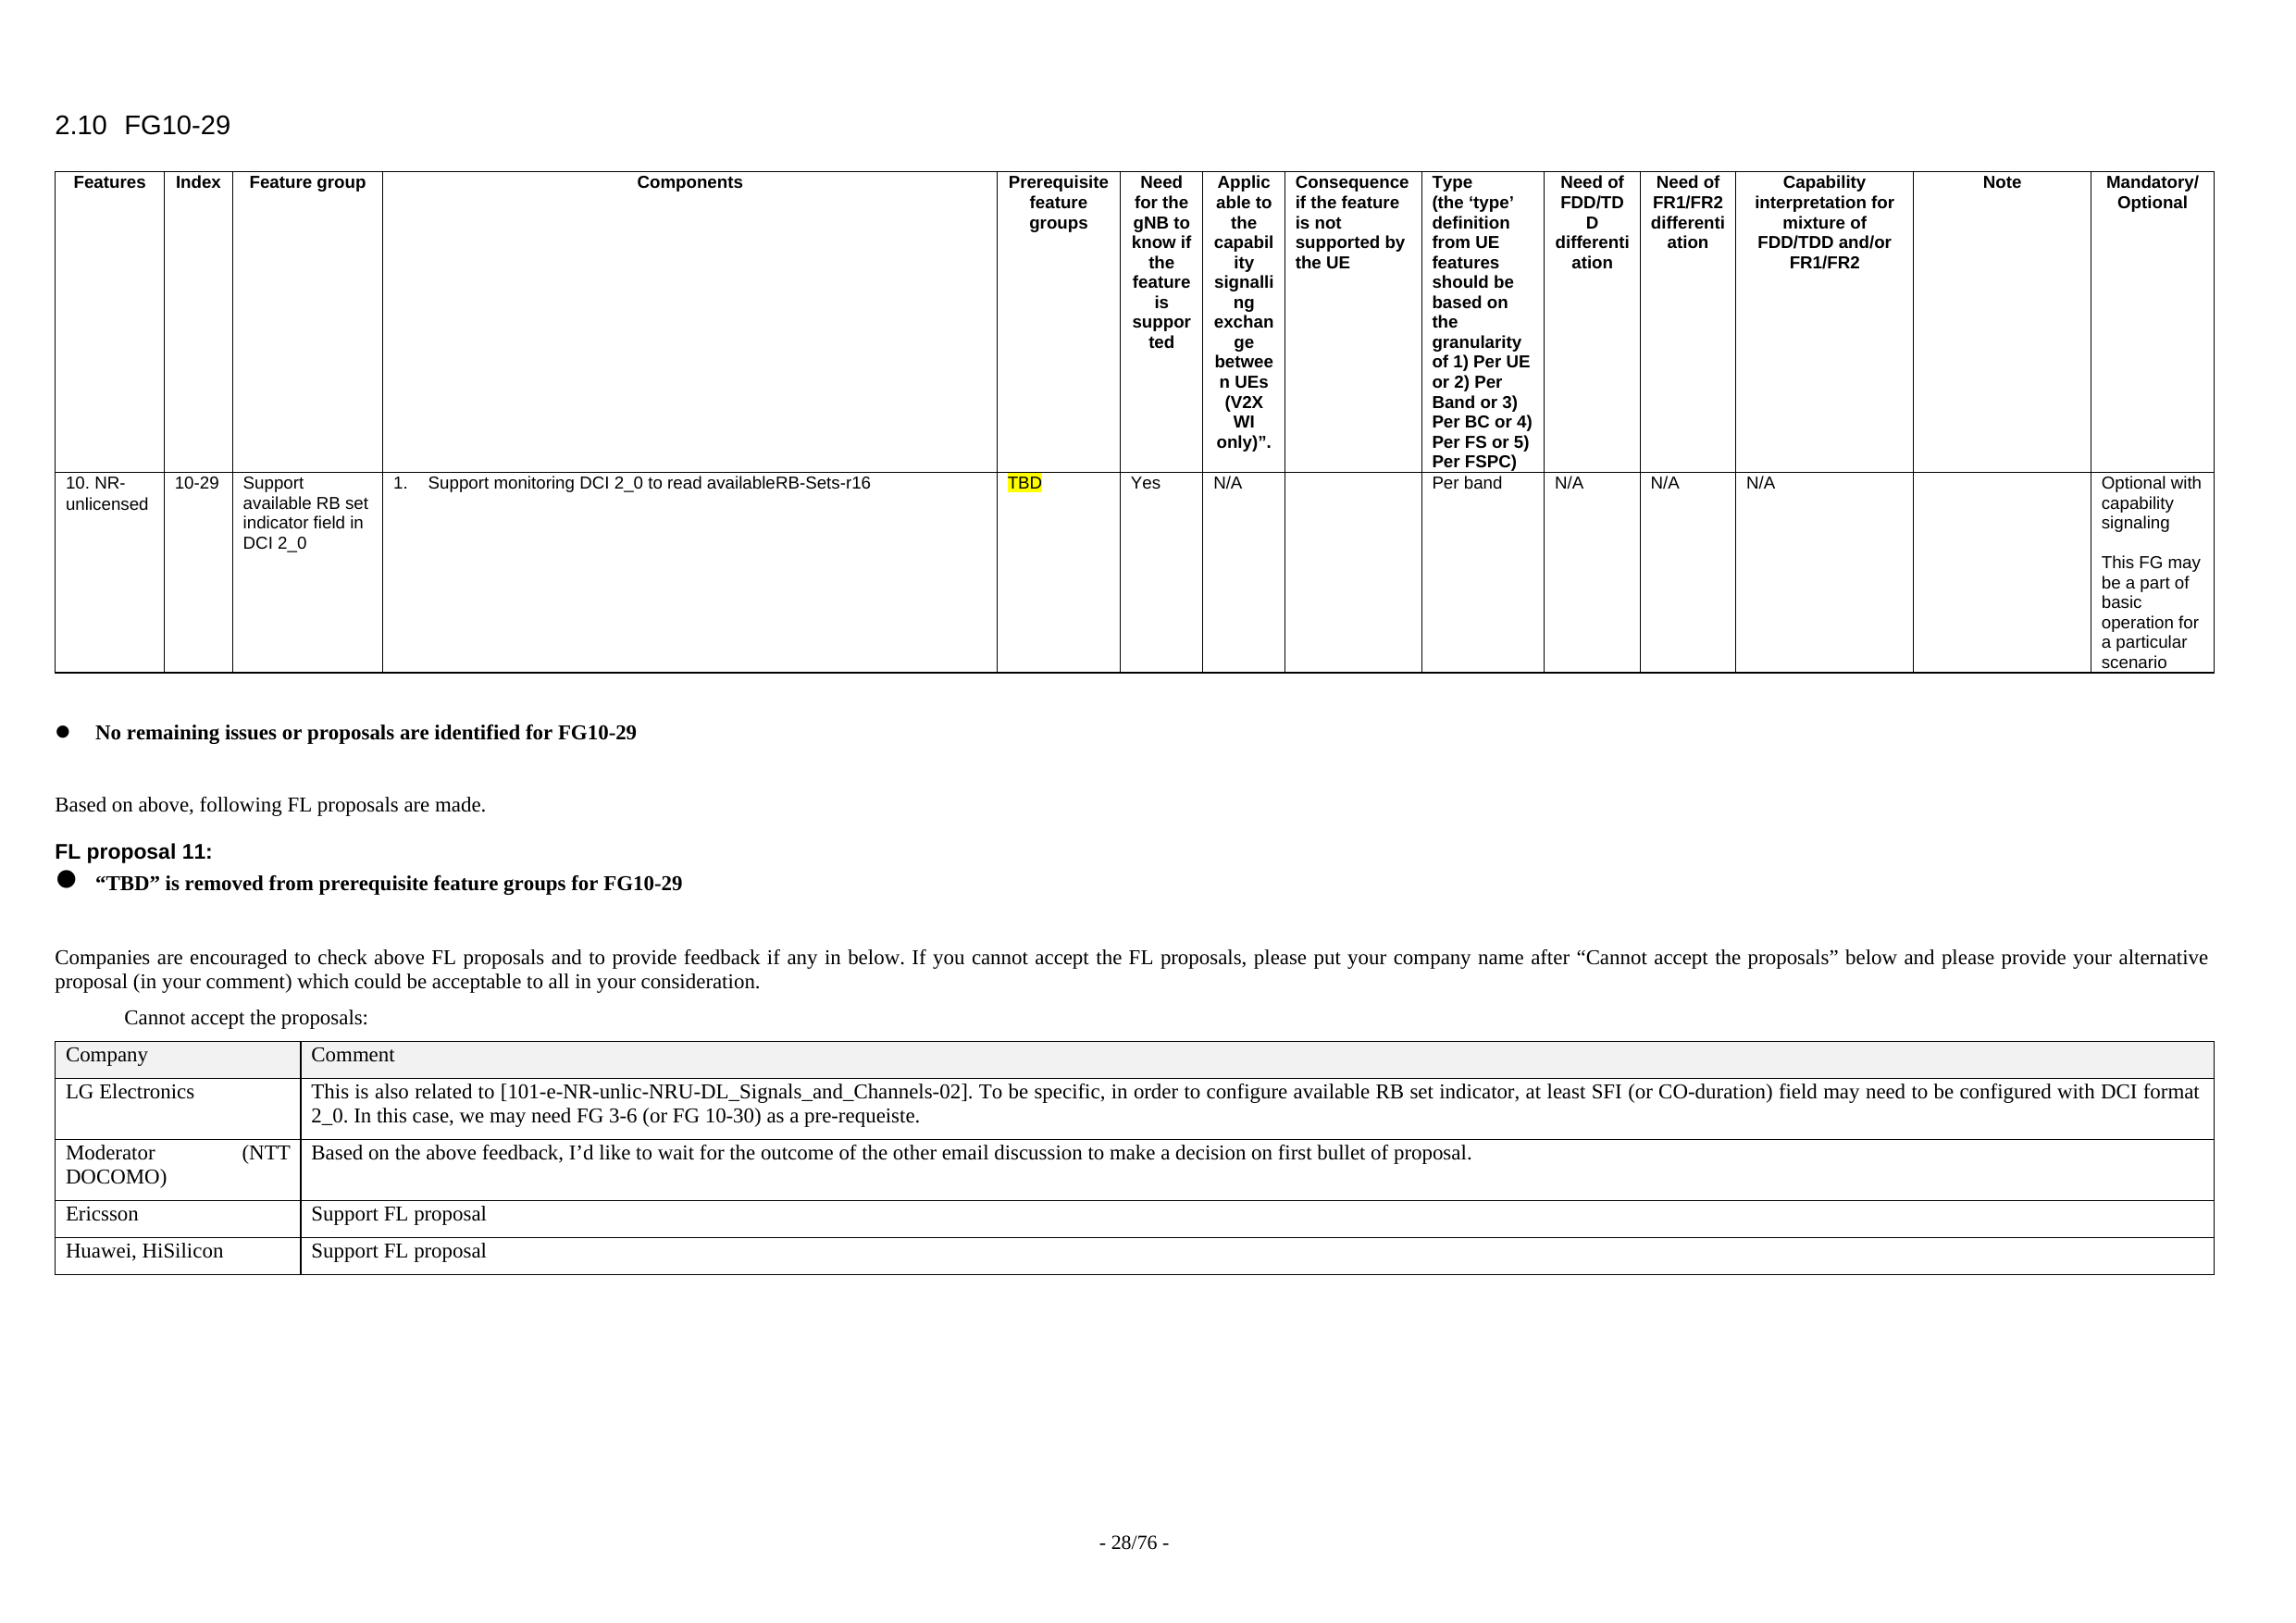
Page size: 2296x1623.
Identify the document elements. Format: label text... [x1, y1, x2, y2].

table_header Note [1914, 172, 2091, 472]
table_cell Support FL proposal [302, 1201, 2214, 1237]
list “TBD” is removed from prerequisite feature groups for FG10-29 [55, 869, 2214, 898]
table_cell TBD [998, 473, 1120, 672]
table_header Features [56, 172, 164, 472]
table_header Need of FDD/TDD differentiation [1545, 172, 1640, 472]
table_header Need of FR1/FR2 differentiation [1641, 172, 1735, 472]
table_cell N/A [1736, 473, 1913, 672]
table_cell Support monitoring DCI 2_0 to read availableRB-Sets-r16 [383, 473, 997, 672]
table_header Prerequisite feature groups [998, 172, 1120, 472]
text Based on above, following FL proposals are made. [55, 792, 2214, 816]
text Cannot accept the proposals: [55, 1005, 2214, 1029]
table_cell 10. NR-unlicensed [56, 473, 164, 672]
table_header Feature group [233, 172, 382, 472]
table_cell Based on the above feedback, I’d like to wait for the outcome of the other email discussion to make a decision on first bullet of proposal. [302, 1140, 2214, 1200]
table_cell [1914, 473, 2091, 672]
table_cell N/A [1545, 473, 1640, 672]
list No remaining issues or proposals are identified for FG10-29 [55, 720, 2214, 745]
table_cell Optional with capability signaling This FG may be a part of basic operation for a particular scenario [2091, 473, 2214, 672]
table_cell 10-29 [165, 473, 232, 672]
table_header Mandatory/Optional [2091, 172, 2214, 472]
table_cell Ericsson [56, 1201, 300, 1237]
table_header Index [165, 172, 232, 472]
table_cell N/A [1203, 473, 1285, 672]
table_header Type (the ‘type’ definition from UE features should be based on the granularity of 1) Per UE or 2) Per Band or 3) Per BC or 4) Per FS or 5) Per FSPC) [1422, 172, 1544, 472]
table_cell N/A [1641, 473, 1735, 672]
table_header Applicable to the capability signalling exchange between UEs (V2X WI only)”. [1203, 172, 1285, 472]
table_header Consequence if the feature is not supported by the UE [1285, 172, 1421, 472]
table_header Capability interpretation for mixture of FDD/TDD and/or FR1/FR2 [1736, 172, 1913, 472]
table_cell Yes [1121, 473, 1202, 672]
table_header Comment [302, 1042, 2214, 1078]
table_header Company [56, 1042, 300, 1078]
table_cell [1285, 473, 1421, 672]
table_cell This is also related to [101-e-NR-unlic-NRU-DL_Signals_and_Channels-02]. To be specific, in order to configure available RB set indicator, at least SFI (or CO-duration) field may need to be configured with DCI format 2_0. In this case, we may need FG 3-6 (or FG 10-30) as a pre-requeiste. [302, 1079, 2214, 1139]
table_cell Per band [1422, 473, 1544, 672]
subtitle 2.10 FG10-29 [55, 109, 2214, 141]
text Companies are encouraged to check above FL proposals and to provide feedback if any in below. If you cannot accept the FL proposals, please put your company name after “Cannot accept the proposals” below and please provide your alternative proposal (in your comment) which could be acceptable to all in your consideration. [55, 945, 2214, 993]
table_cell Support FL proposal [302, 1238, 2214, 1274]
table_cell LG Electronics [56, 1079, 300, 1139]
table_cell Moderator (NTT DOCOMO) [56, 1140, 300, 1200]
table_cell Support available RB set indicator field in DCI 2_0 [233, 473, 382, 672]
subtitle FL proposal 11: [55, 839, 2214, 863]
table_cell Huawei, HiSilicon [56, 1238, 300, 1274]
table_header Need for the gNB to know if the feature is supported [1121, 172, 1202, 472]
table_header Components [383, 172, 997, 472]
